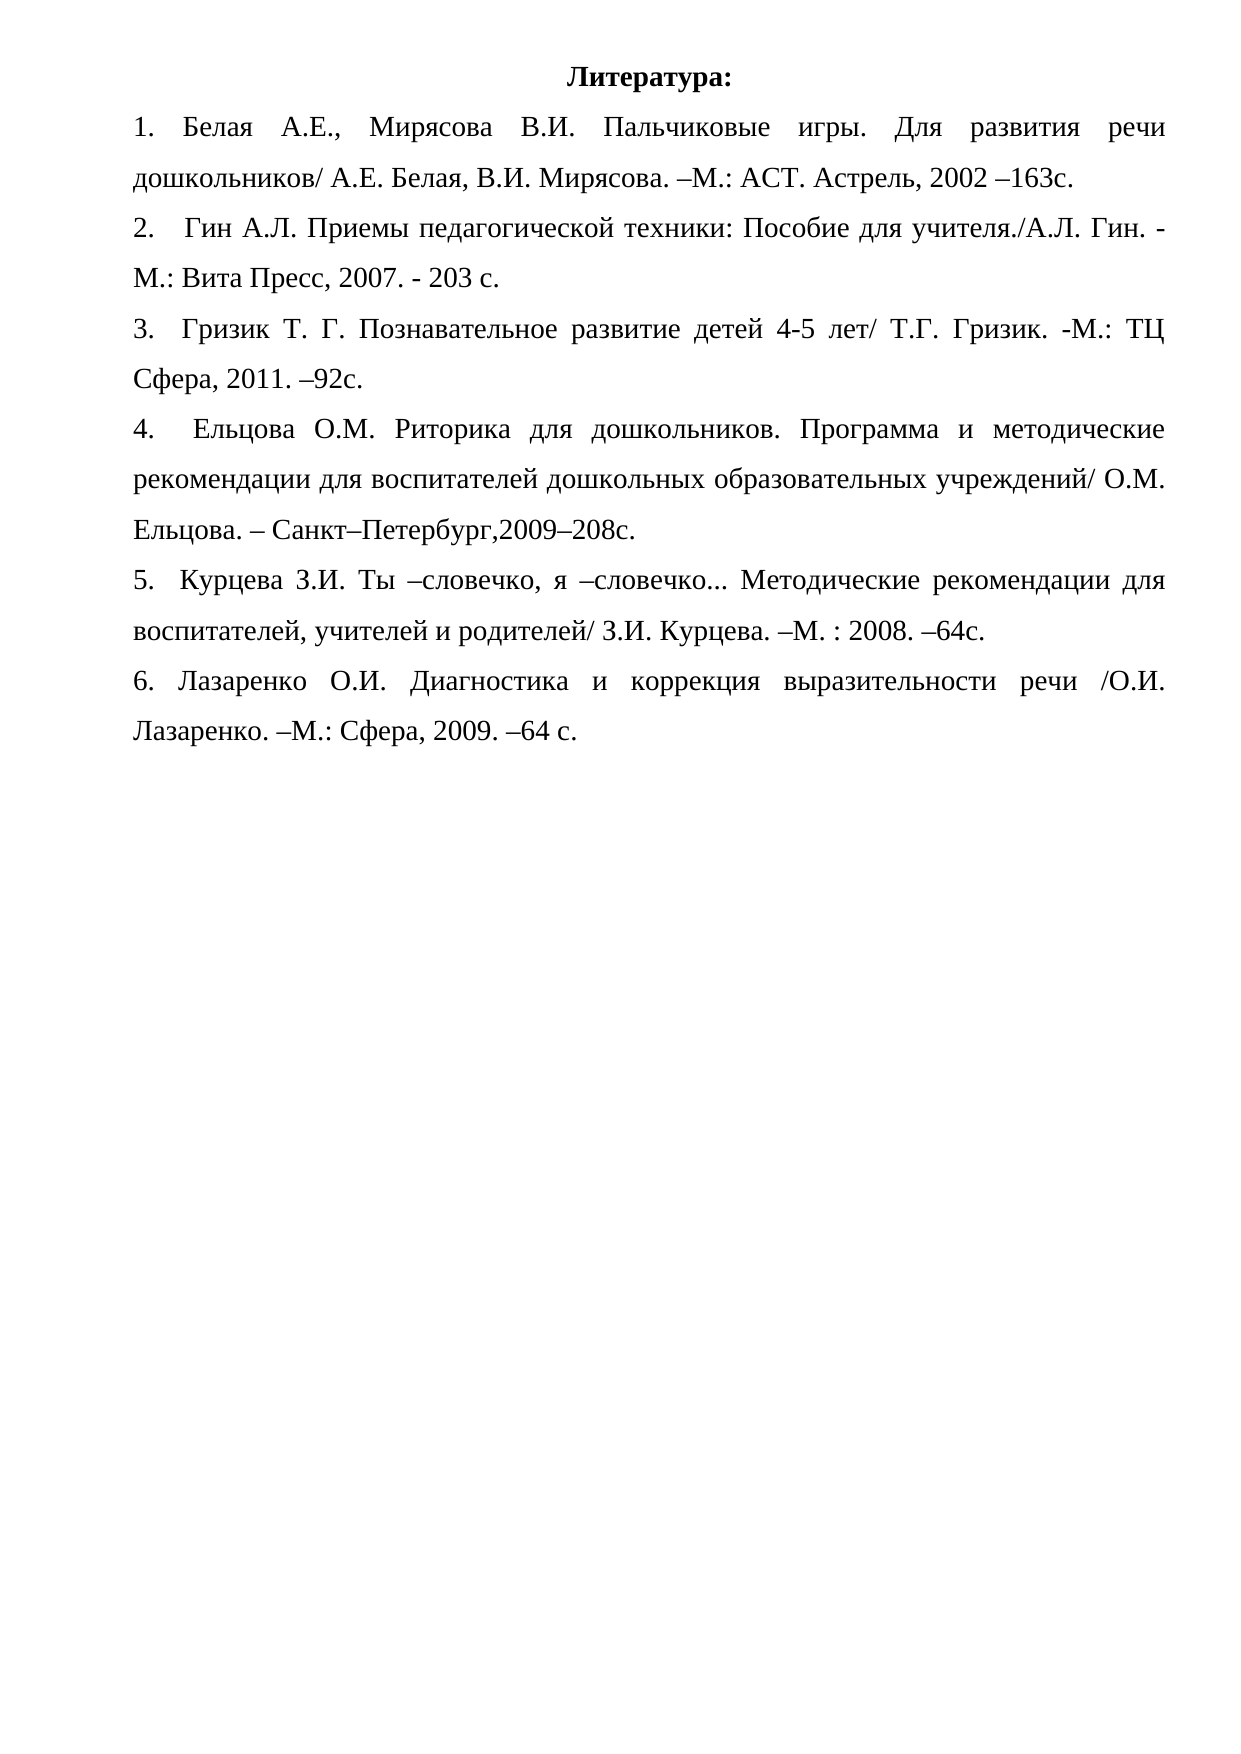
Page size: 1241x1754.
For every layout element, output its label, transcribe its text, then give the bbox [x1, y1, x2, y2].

text 3. Гризик Т. Г. Познавательное развитие детей 4-5 лет/ Т.Г. Гризик. -М.: ТЦ Сфера, 2011. –92с. [133, 311, 1167, 394]
text 2. Гин А.Л. Приемы педагогической техники: Пособие для учителя./А.Л. Гин. -М.: Вита Пресс, 2007. - 203 с. [133, 210, 1167, 294]
text Литература: [133, 59, 1167, 93]
text 4. Ельцова О.М. Риторика для дошкольников. Программа и методические рекомендации для воспитателей дошкольных образовательных учреждений/ О.М. Ельцова. – Санкт–Петербург,2009–208с. [133, 411, 1167, 546]
text 1. Белая А.Е., Мирясова В.И. Пальчиковые игры. Для развития речи дошкольников/ А.Е. Белая, В.И. Мирясова. –М.: АСТ. Астрель, 2002 –163с. [133, 109, 1167, 193]
text 5. Курцева З.И. Ты –словечко, я –словечко... Методические рекомендации для воспитателей, учителей и родителей/ З.И. Курцева. –М. : 2008. –64с. [133, 562, 1167, 646]
text 6. Лазаренко О.И. Диагностика и коррекция выразительности речи /О.И. Лазаренко. –М.: Сфера, 2009. –64 с. [133, 663, 1167, 747]
